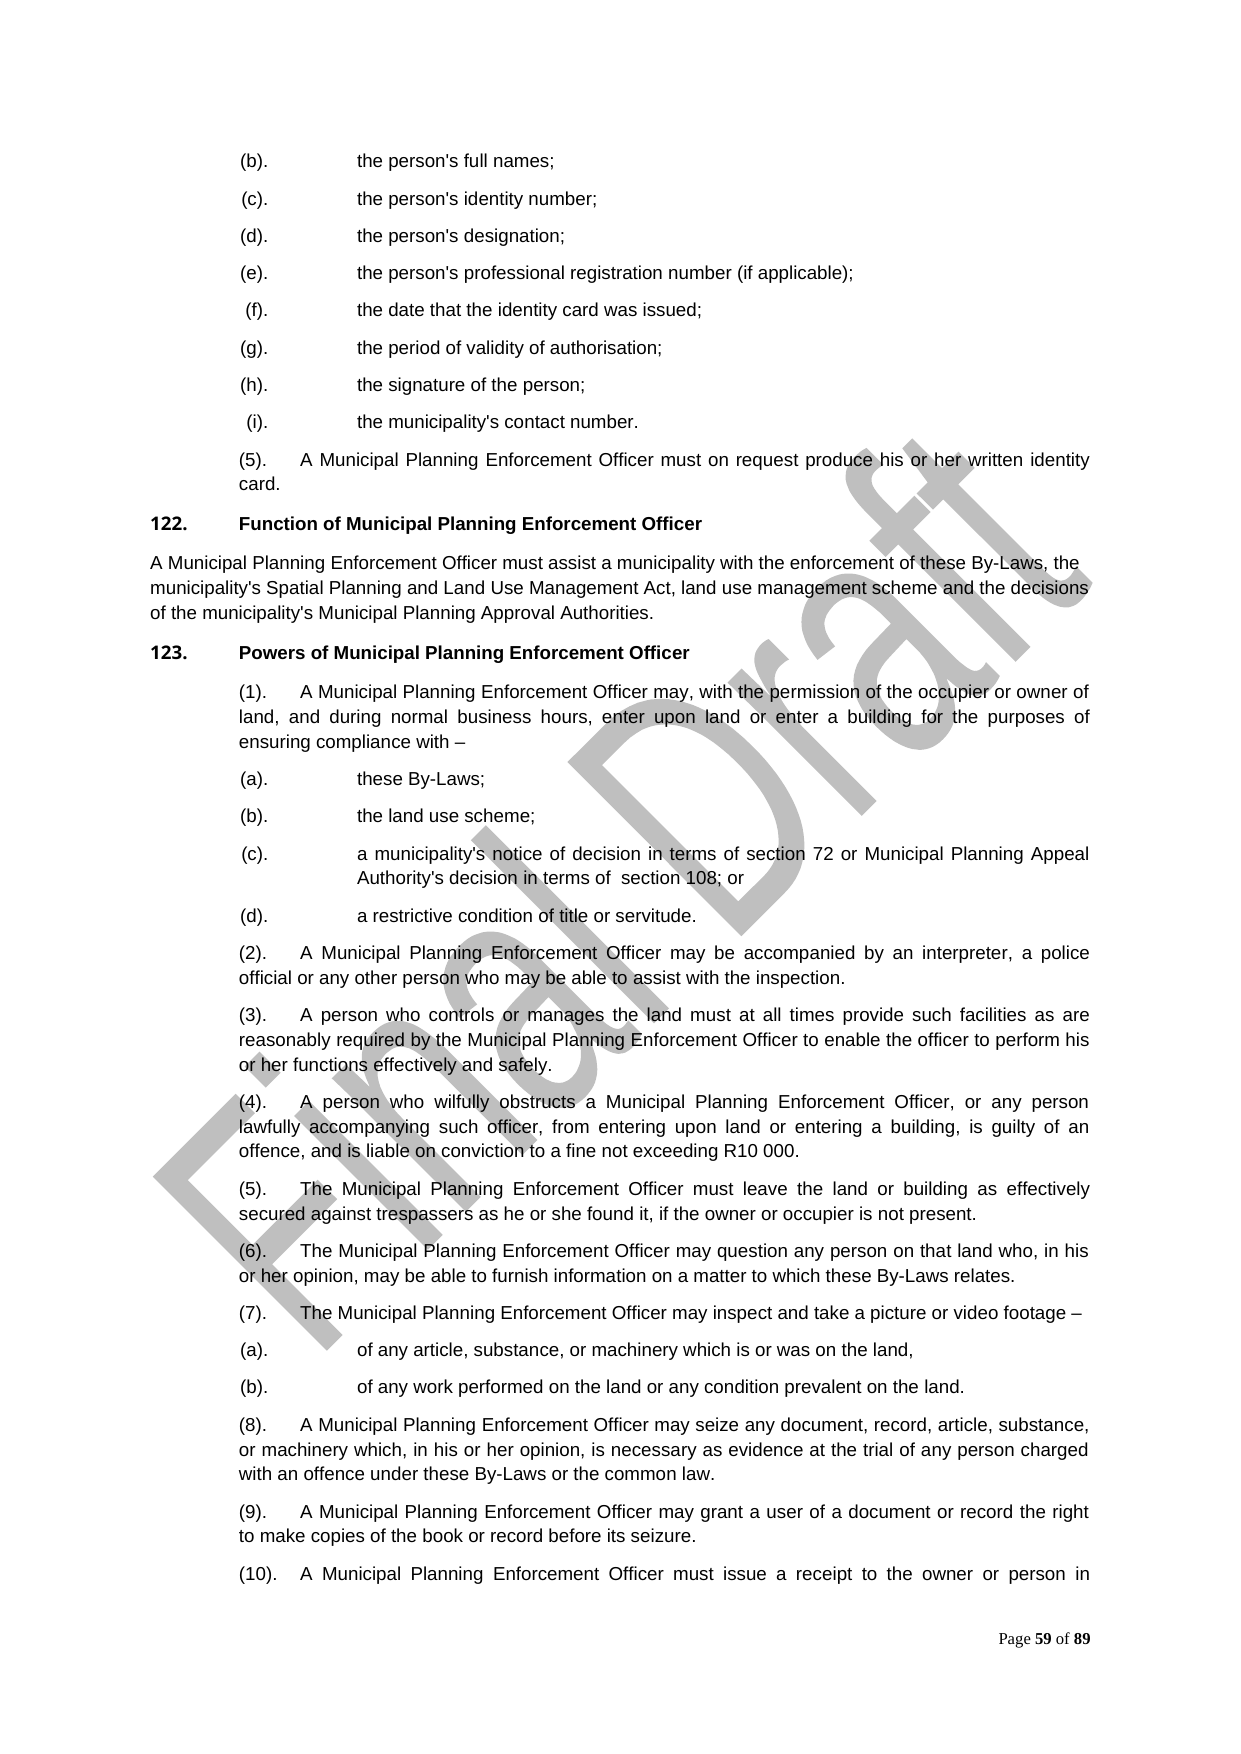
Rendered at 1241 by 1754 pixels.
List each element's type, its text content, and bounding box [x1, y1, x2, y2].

subtitle A person who controls or manages the land must at all times provide such facilities as are reasonably required by the Municipal Planning Enforcement Officer to enable the officer to perform his or her functions effectively and safely. [239, 1004, 1090, 1075]
subtitle Function of Municipal Planning Enforcement Officer [150, 510, 1090, 536]
subtitle the person's identity number; [268, 187, 1090, 209]
subtitle the person's professional registration number (if applicable); [268, 262, 1090, 283]
subtitle The Municipal Planning Enforcement Officer must leave the land or building as effectively secured against trespassers as he or she found it, if the owner or occupier is not present. [239, 1177, 1090, 1224]
subtitle Powers of Municipal Planning Enforcement Officer [150, 639, 1090, 664]
subtitle A Municipal Planning Enforcement Officer may be accompanied by an interpreter, a police official or any other person who may be able to assist with the inspection. [239, 942, 1090, 988]
subtitle a restrictive condition of title or servitude. [268, 904, 1090, 926]
subtitle the period of validity of authorisation; [268, 336, 1090, 358]
subtitle the person's full names; [268, 150, 1090, 172]
subtitle the municipality's contact number. [268, 411, 1090, 433]
subtitle the date that the identity card was issued; [268, 299, 1090, 321]
text A Municipal Planning Enforcement Officer must assist a municipality with the enforcement of these By-Laws, the municipality's Spatial Planning and Land Use Management Act, land use management scheme and the decisions of the municipality's Municipal Planning Approval Authorities. [150, 552, 1090, 623]
subtitle A Municipal Planning Enforcement Officer must on request produce his or her written identity card. [239, 448, 1090, 495]
subtitle A Municipal Planning Enforcement Officer may, with the permission of the occupier or owner of land, and during normal business hours, enter upon land or enter a building for the purposes of ensuring compliance with – [239, 681, 1090, 752]
subtitle A Municipal Planning Enforcement Officer may seize any document, record, article, substance, or machinery which, in his or her opinion, is necessary as evidence at the trial of any person charged with an offence under these By-Laws or the common law. [239, 1413, 1090, 1485]
subtitle A person who wilfully obstructs a Municipal Planning Enforcement Officer, or any person lawfully accompanying such officer, from entering upon land or entering a building, is guilty of an offence, and is liable on conviction to a fine not exceeding R10 000. [239, 1091, 1090, 1162]
subtitle the person's designation; [268, 224, 1090, 246]
subtitle these By-Laws; [268, 768, 1090, 789]
subtitle of any work performed on the land or any condition prevalent on the land. [268, 1376, 1090, 1398]
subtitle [239, 1562, 1090, 1584]
subtitle the signature of the person; [268, 374, 1090, 395]
subtitle A Municipal Planning Enforcement Officer may grant a user of a document or record the right to make copies of the book or record before its seizure. [239, 1500, 1090, 1547]
subtitle The Municipal Planning Enforcement Officer may question any person on that land who, in his or her opinion, may be able to furnish information on a matter to which these By-Laws relates. [239, 1239, 1090, 1286]
subtitle a municipality's notice of decision in terms of section 72 or Municipal Planning Appeal Authority's decision in terms of section 108; or [268, 842, 1090, 889]
subtitle of any article, substance, or machinery which is or was on the land, [268, 1339, 1090, 1361]
subtitle The Municipal Planning Enforcement Officer may inspect and take a picture or video footage – [239, 1302, 1090, 1323]
subtitle the land use scheme; [268, 805, 1090, 827]
